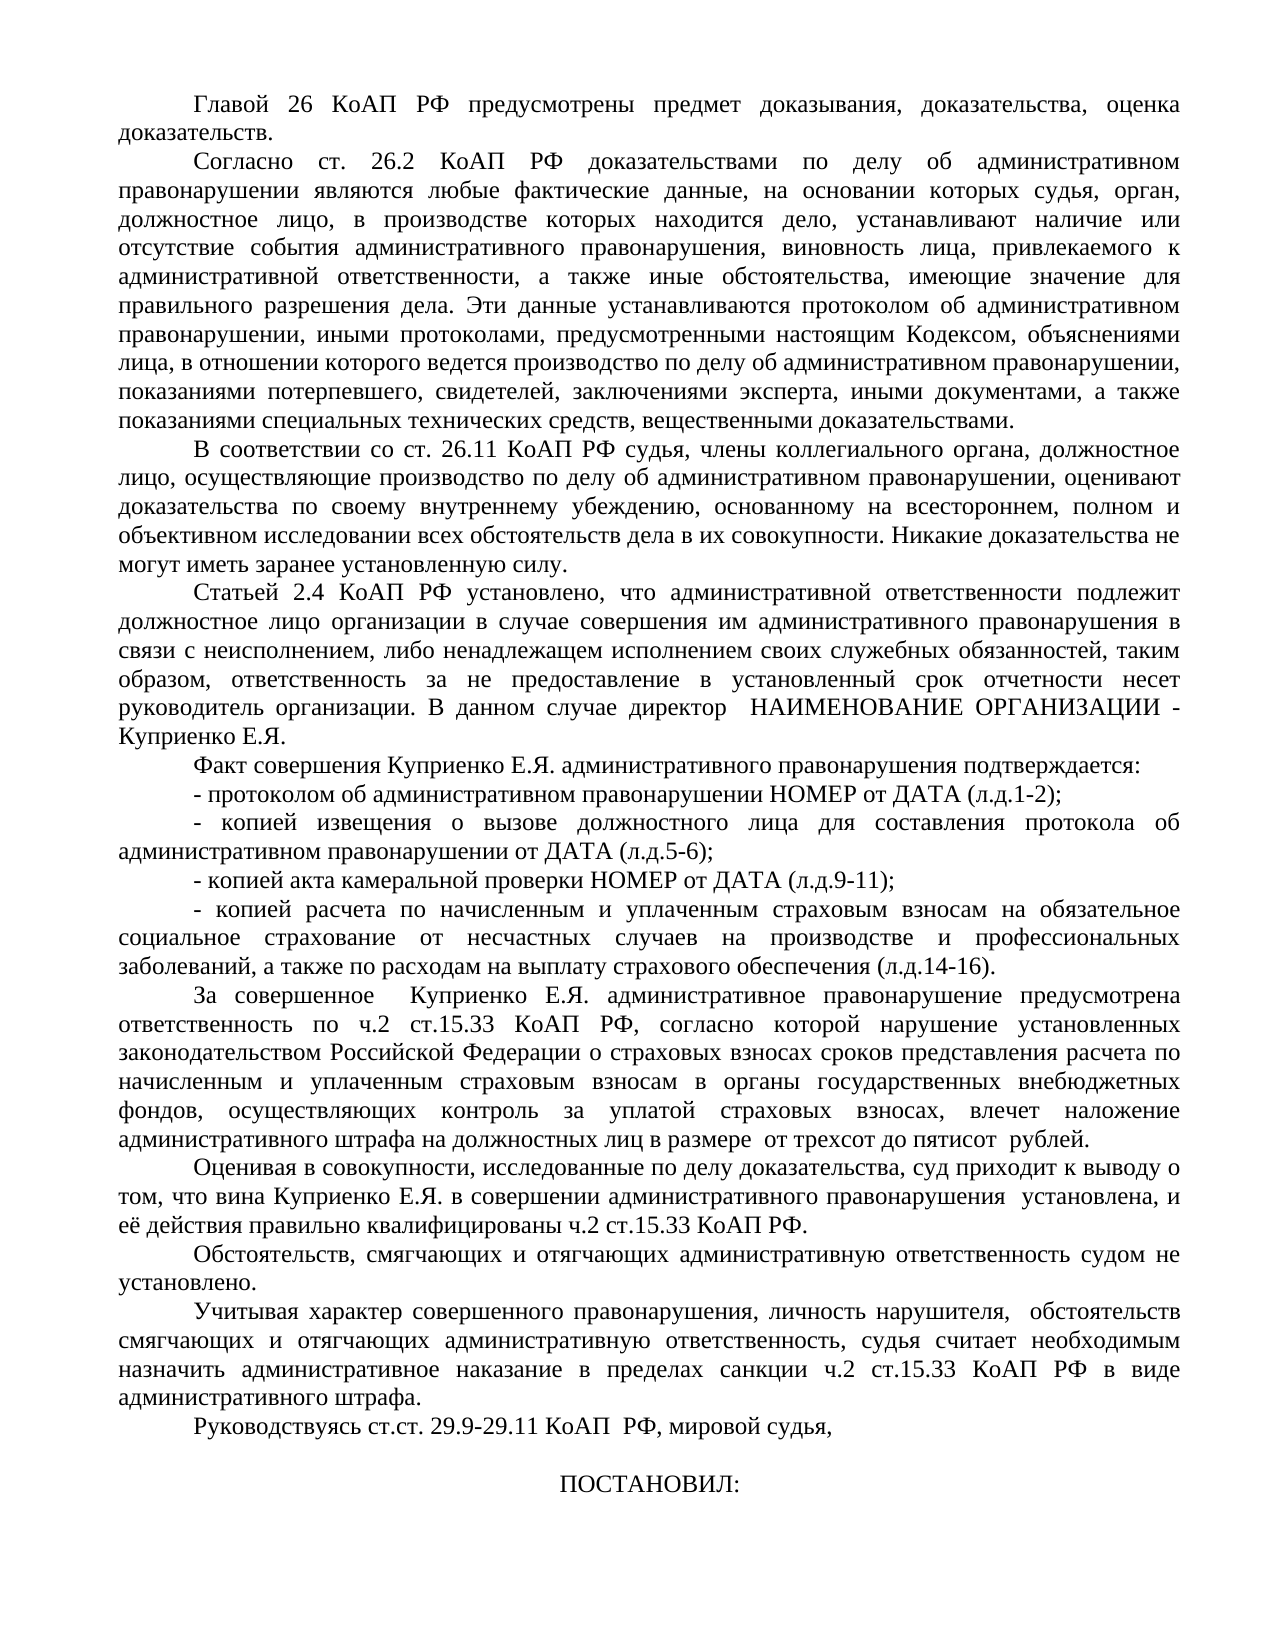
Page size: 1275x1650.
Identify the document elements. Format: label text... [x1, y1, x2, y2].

text - протоколом об административном правонарушении НОМЕР от ДАТА (л.д.1-2); [118, 779, 1181, 807]
text За совершенное Куприенко Е.Я. административное правонарушение предусмотрена ответственность по ч.2 ст.15.33 КоАП РФ, согласно которой нарушение установленных законодательством Российской Федерации о страховых взносах сроков представления расчета по начисленным и уплаченным страховым взносам в органы государственных внебюджетных фондов, осуществляющих контроль за уплатой страховых взносах, влечет наложение административного штрафа на должностных лиц в размере от трехсот до пятисот рублей. [118, 980, 1181, 1152]
text - копией извещения о вызове должностного лица для составления протокола об административном правонарушении от ДАТА (л.д.5-6); [118, 807, 1181, 865]
text - копией акта камеральной проверки НОМЕР от ДАТА (л.д.9-11); [118, 865, 1181, 894]
text Обстоятельств, смягчающих и отягчающих административную ответственность судом не установлено. [118, 1239, 1181, 1296]
text ПОСТАНОВИЛ: [118, 1469, 1181, 1497]
text Факт совершения Куприенко Е.Я. административного правонарушения подтверждается: [118, 750, 1181, 779]
text Оценивая в совокупности, исследованные по делу доказательства, суд приходит к выводу о том, что вина Куприенко Е.Я. в совершении административного правонарушения установлена, и её действия правильно квалифицированы ч.2 ст.15.33 КоАП РФ. [118, 1152, 1181, 1239]
text - копией расчета по начисленным и уплаченным страховым взносам на обязательное социальное страхование от несчастных случаев на производстве и профессиональных заболеваний, а также по расходам на выплату страхового обеспечения (л.д.14-16). [118, 894, 1181, 980]
text Учитывая характер совершенного правонарушения, личность нарушителя, обстоятельств смягчающих и отягчающих административную ответственность, судья считает необходимым назначить административное наказание в пределах санкции ч.2 ст.15.33 КоАП РФ в виде административного штрафа. [118, 1296, 1181, 1411]
text Главой 26 КоАП РФ предусмотрены предмет доказывания, доказательства, оценка доказательств. [118, 89, 1181, 146]
text В соответствии со ст. 26.11 КоАП РФ судья, члены коллегиального органа, должностное лицо, осуществляющие производство по делу об административном правонарушении, оценивают доказательства по своему внутреннему убеждению, основанному на всестороннем, полном и объективном исследовании всех обстоятельств дела в их совокупности. Никакие доказательства не могут иметь заранее установленную силу. [118, 434, 1181, 577]
text Руководствуясь ст.ст. 29.9-29.11 КоАП РФ, мировой судья, [118, 1411, 1181, 1440]
text Статьей 2.4 КоАП РФ установлено, что административной ответственности подлежит должностное лицо организации в случае совершения им административного правонарушения в связи с неисполнением, либо ненадлежащем исполнением своих служебных обязанностей, таким образом, ответственность за не предоставление в установленный срок отчетности несет руководитель организации. В данном случае директор НАИМЕНОВАНИЕ ОРГАНИЗАЦИИ - Куприенко Е.Я. [118, 577, 1181, 750]
text Согласно ст. 26.2 КоАП РФ доказательствами по делу об административном правонарушении являются любые фактические данные, на основании которых судья, орган, должностное лицо, в производстве которых находится дело, устанавливают наличие или отсутствие события административного правонарушения, виновность лица, привлекаемого к административной ответственности, а также иные обстоятельства, имеющие значение для правильного разрешения дела. Эти данные устанавливаются протоколом об административном правонарушении, иными протоколами, предусмотренными настоящим Кодексом, объяснениями лица, в отношении которого ведется производство по делу об административном правонарушении, показаниями потерпевшего, свидетелей, заключениями эксперта, иными документами, а также показаниями специальных технических средств, вещественными доказательствами. [118, 146, 1181, 434]
